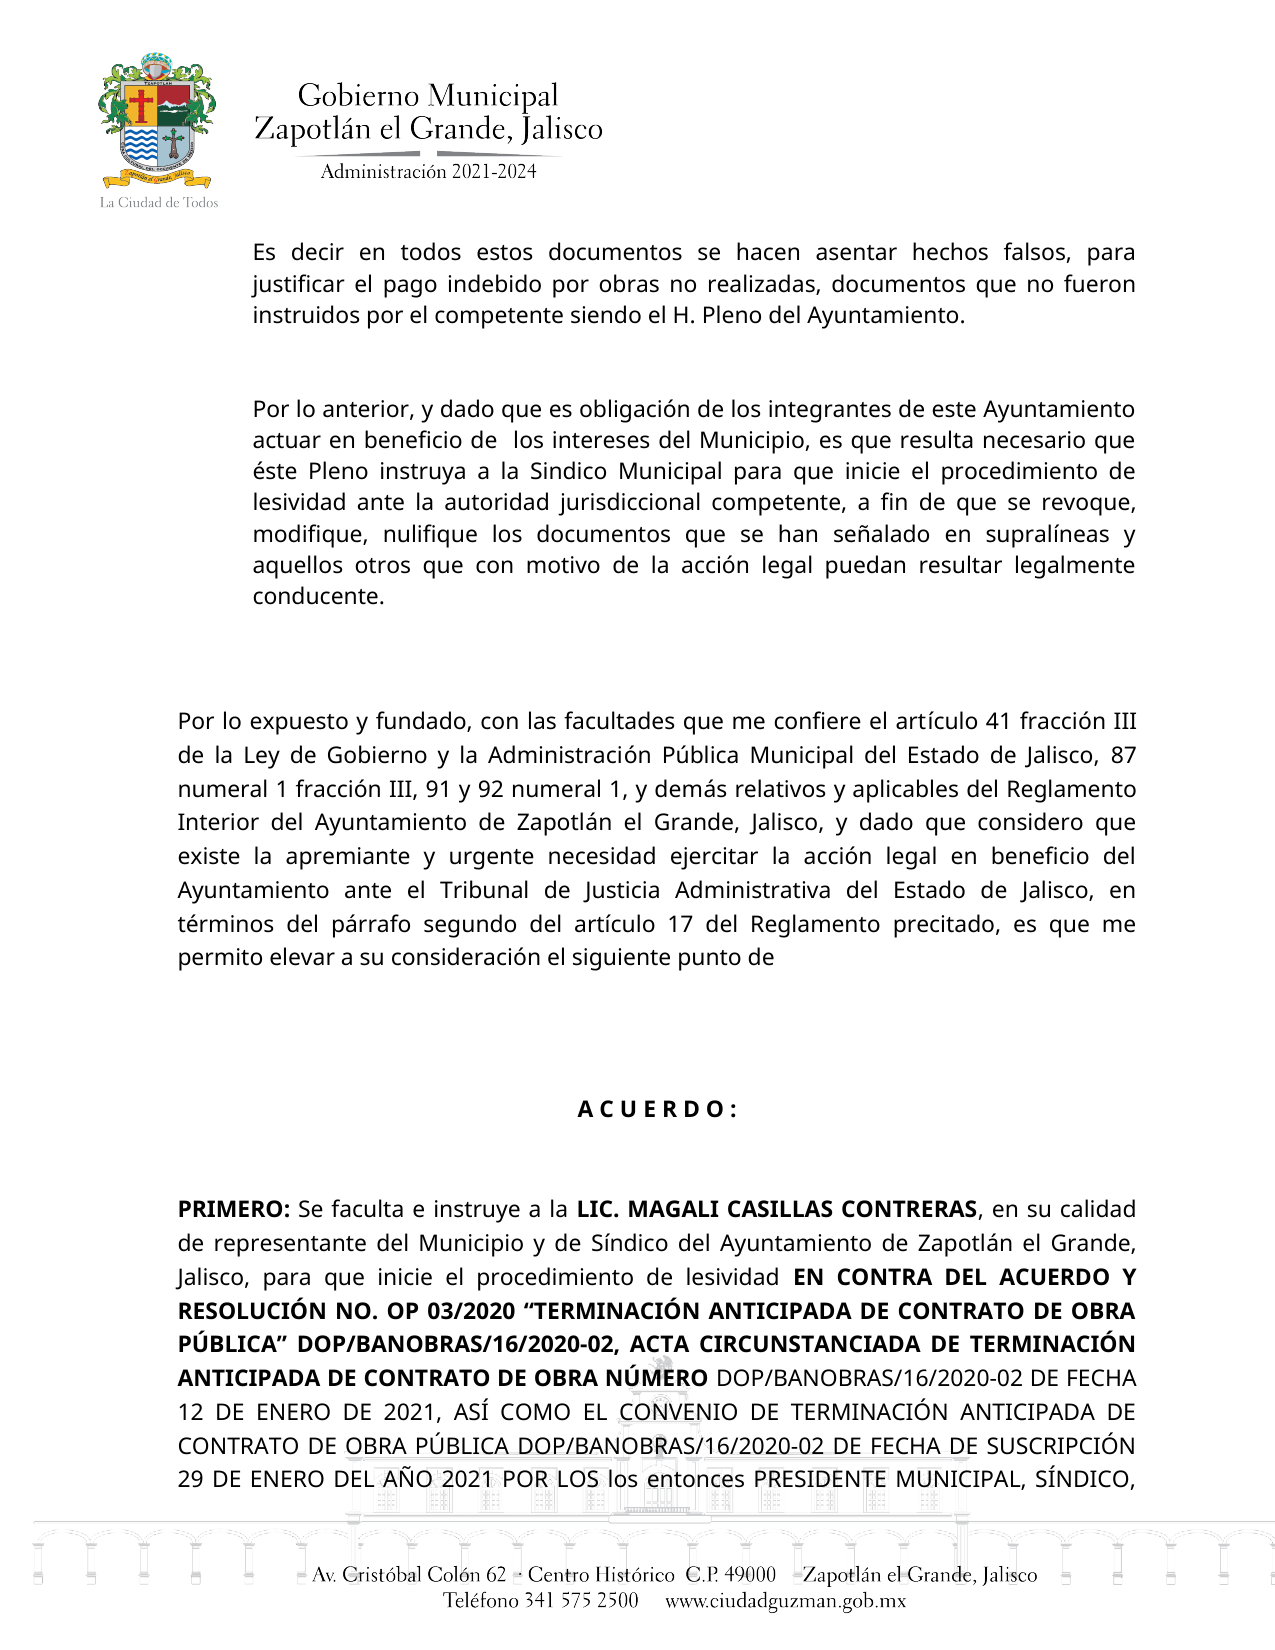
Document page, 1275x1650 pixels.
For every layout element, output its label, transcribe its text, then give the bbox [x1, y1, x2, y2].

text Es decir en todos estos documentos se hacen asentar hechos falsos, para justificar el pago indebido por obras no realizadas, documentos que no fueron instruidos por el competente siendo el H. Pleno del Ayuntamiento. [252, 236, 1137, 330]
text A C U E R D O : [177, 1092, 1137, 1124]
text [177, 1193, 1137, 1494]
text Por lo anterior, y dado que es obligación de los integrantes de este Ayuntamiento actuar en beneficio de los intereses del Municipio, es que resulta necesario que éste Pleno instruya a la Sindico Municipal para que inicie el procedimiento de lesividad ante la autoridad jurisdiccional competente, a fin de que se revoque, modifique, nulifique los documentos que se han señalado en supralíneas y aquellos otros que con motivo de la acción legal puedan resultar legalmente conducente. [252, 392, 1137, 611]
picture [19, 5, 1275, 1650]
text Por lo expuesto y fundado, con las facultades que me confiere el artículo 41 fracción III de la Ley de Gobierno y la Administración Pública Municipal del Estado de Jalisco, 87 numeral 1 fracción III, 91 y 92 numeral 1, y demás relativos y aplicables del Reglamento Interior del Ayuntamiento de Zapotlán el Grande, Jalisco, y dado que considero que existe la apremiante y urgente necesidad ejercitar la acción legal en beneficio del Ayuntamiento ante el Tribunal de Justicia Administrativa del Estado de Jalisco, en términos del párrafo segundo del artículo 17 del Reglamento precitado, es que me permito elevar a su consideración el siguiente punto de [177, 705, 1137, 972]
